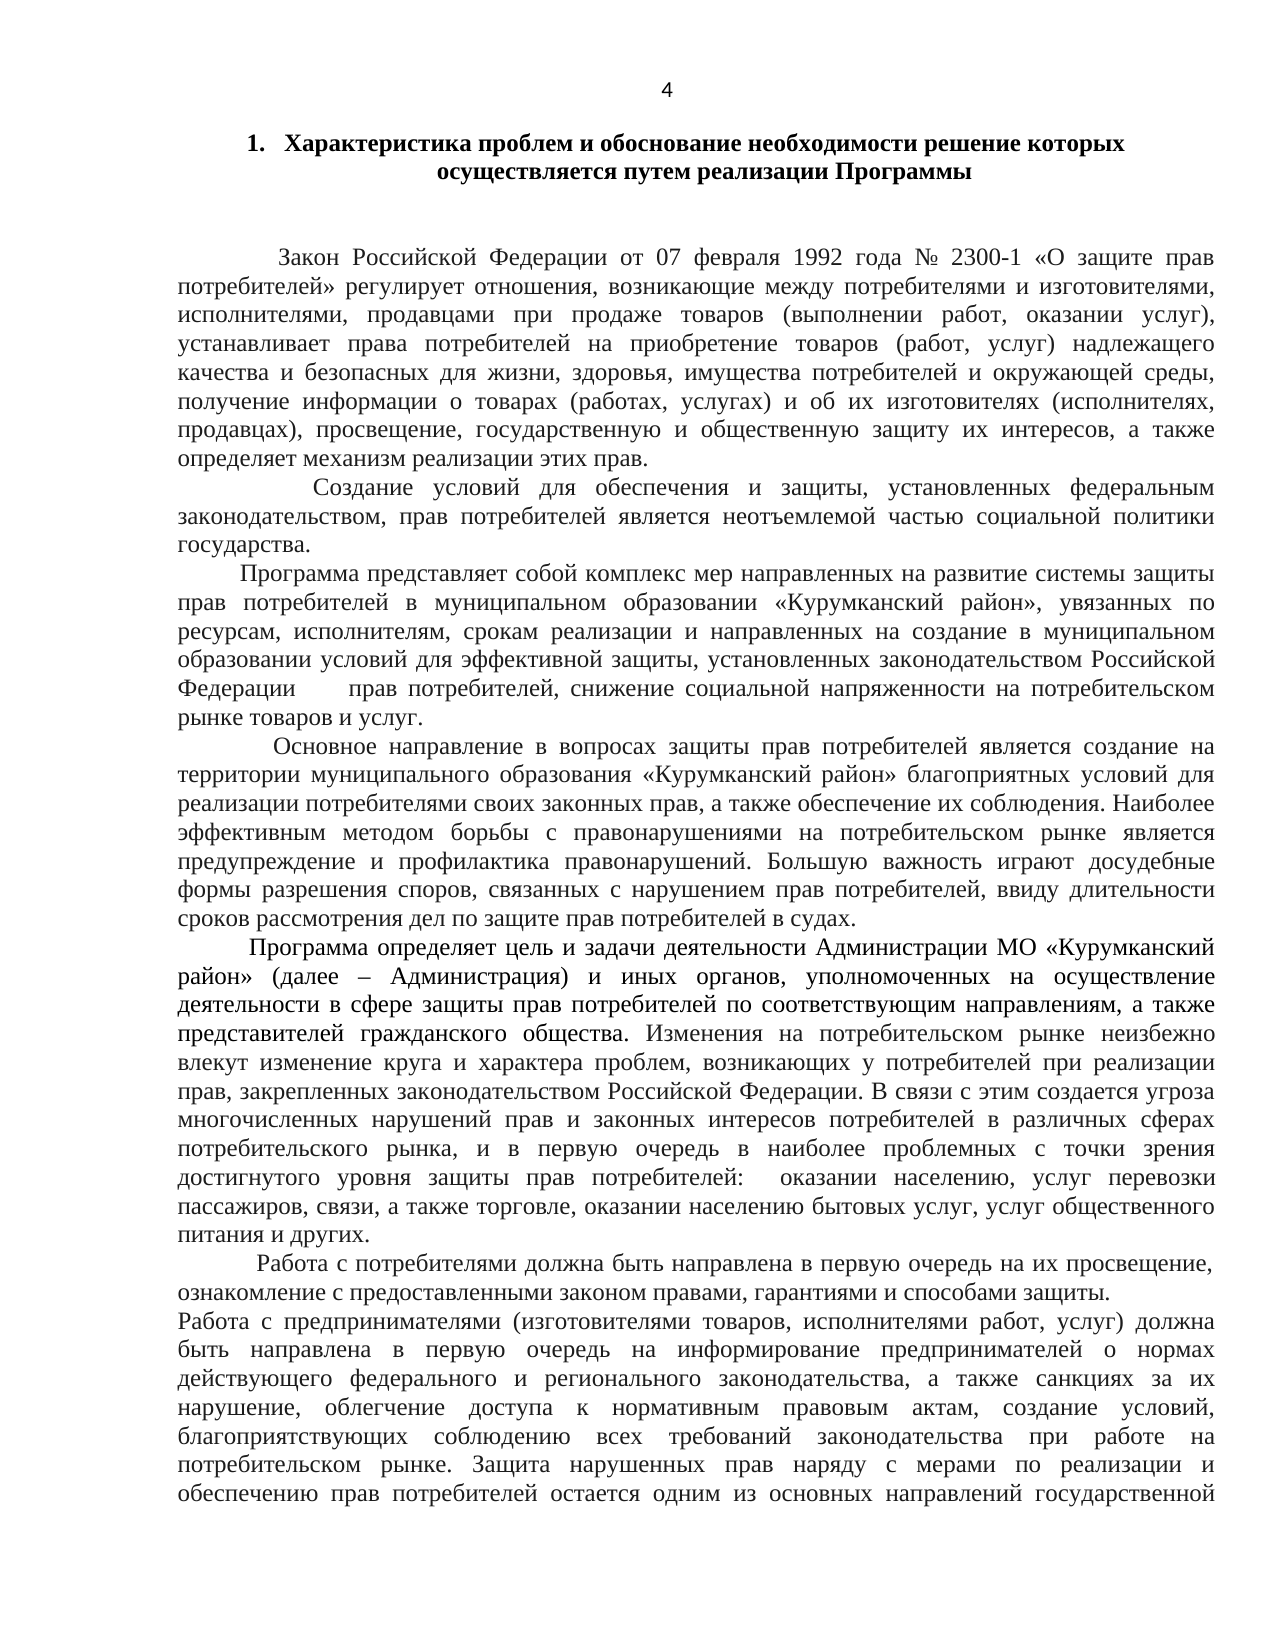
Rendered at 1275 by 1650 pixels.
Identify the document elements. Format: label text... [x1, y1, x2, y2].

text Работа с потребителями должна быть направлена в первую очередь на их просвещение, ознакомление с предоставленными законом правами, гарантиями и способами защиты. [177, 1248, 1216, 1306]
text Программа представляет собой комплекс мер направленных на развитие системы защиты прав потребителей в муниципальном образовании «Курумканский район», увязанных по ресурсам, исполнителям, срокам реализации и направленных на создание в муниципальном образовании условий для эффективной защиты, установленных законодательством Российской Федерации прав потребителей, снижение социальной напряженности на потребительском рынке товаров и услуг. [177, 558, 1216, 731]
text Основное направление в вопросах защиты прав потребителей является создание на территории муниципального образования «Курумканский район» благоприятных условий для реализации потребителями своих законных прав, а также обеспечение их соблюдения. Наиболее эффективным методом борьбы с правонарушениями на потребительском рынке является предупреждение и профилактика правонарушений. Большую важность играют досудебные формы разрешения споров, связанных с нарушением прав потребителей, ввиду длительности сроков рассмотрения дел по защите прав потребителей в судах. [177, 731, 1216, 932]
text Закон Российской Федерации от 07 февраля 1992 года № 2300-1 «О защите прав потребителей» регулирует отношения, возникающие между потребителями и изготовителями, исполнителями, продавцами при продаже товаров (выполнении работ, оказании услуг), устанавливает права потребителей на приобретение товаров (работ, услуг) надлежащего качества и безопасных для жизни, здоровья, имущества потребителей и окружающей среды, получение информации о товарах (работах, услугах) и об их изготовителях (исполнителях, продавцах), просвещение, государственную и общественную защиту их интересов, а также определяет механизм реализации этих прав. [177, 242, 1216, 472]
text Программа определяет цель и задачи деятельности Администрации МО «Курумканский район» (далее – Администрация) и иных органов, уполномоченных на осуществление деятельности в сфере защиты прав потребителей по соответствующим направлениям, а также представителей гражданского общества. Изменения на потребительском рынке неизбежно влекут изменение круга и характера проблем, возникающих у потребителей при реализации прав, закрепленных законодательством Российской Федерации. В связи с этим создается угроза многочисленных нарушений прав и законных интересов потребителей в различных сферах потребительского рынка, и в первую очередь в наиболее проблемных с точки зрения достигнутого уровня защиты прав потребителей: оказании населению, услуг перевозки пассажиров, связи, а также торговле, оказании населению бытовых услуг, услуг общественного питания и других. [177, 932, 1216, 1248]
list Характеристика проблем и обоснование необходимости решение которых осуществляется путем реализации Программы [156, 128, 1216, 185]
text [177, 1306, 1216, 1507]
text Создание условий для обеспечения и защиты, установленных федеральным законодательством, прав потребителей является неотъемлемой частью социальной политики государства. [177, 472, 1216, 558]
